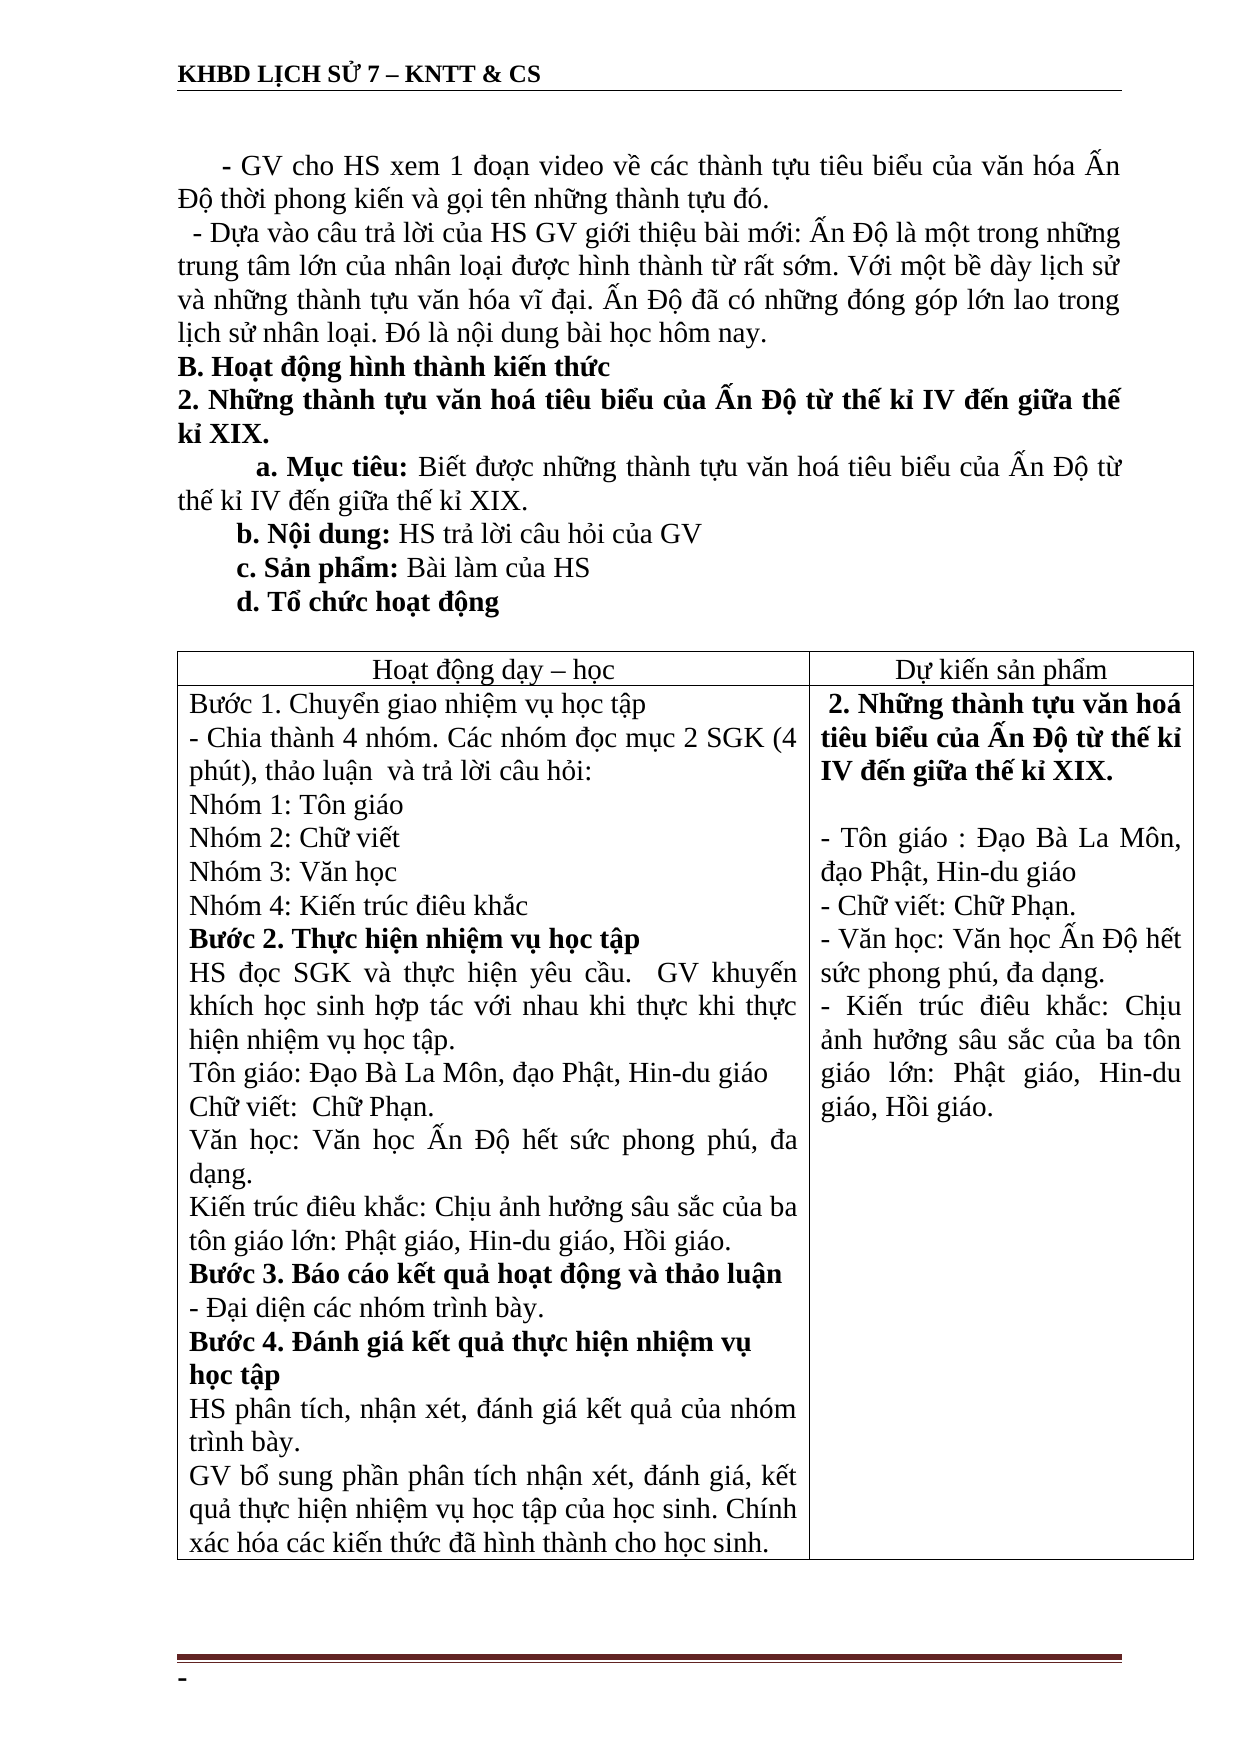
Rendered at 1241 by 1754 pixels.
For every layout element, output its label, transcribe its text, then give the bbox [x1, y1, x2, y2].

text c. Sản phẩm: Bài làm của HS [177, 550, 1122, 584]
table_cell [178, 686, 809, 1558]
text B. Hoạt động hình thành kiến thức [177, 349, 1122, 382]
text b. Nội dung: HS trả lời câu hỏi của GV [177, 517, 1122, 550]
text d. Tổ chức hoạt động [177, 584, 1122, 617]
text 2. Những thành tựu văn hoá tiêu biểu của Ấn Độ từ thế kỉ IV đến giữa thế kỉ XIX. [177, 382, 1122, 449]
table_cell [810, 686, 1193, 1558]
text a. Mục tiêu: Biết được những thành tựu văn hoá tiêu biểu của Ấn Độ từ thế kỉ IV đến giữa thế kỉ XIX. [177, 449, 1122, 517]
text - GV cho HS xem 1 đoạn video về các thành tựu tiêu biểu của văn hóa Ấn Độ thời phong kiến và gọi tên những thành tựu đó. [177, 148, 1122, 215]
table_header Hoạt động dạy – học [178, 652, 809, 685]
text - Dựa vào câu trả lời của HS GV giới thiệu bài mới: Ấn Độ là một trong những trung tâm lớn của nhân loại được hình thành từ rất sớm. Với một bề dày lịch sử và những thành tựu văn hóa vĩ đại. Ấn Độ đã có những đóng góp lớn lao trong lịch sử nhân loại. Đó là nội dung bài học hôm nay. [177, 215, 1122, 349]
table_header Dự kiến sản phẩm [810, 652, 1193, 685]
